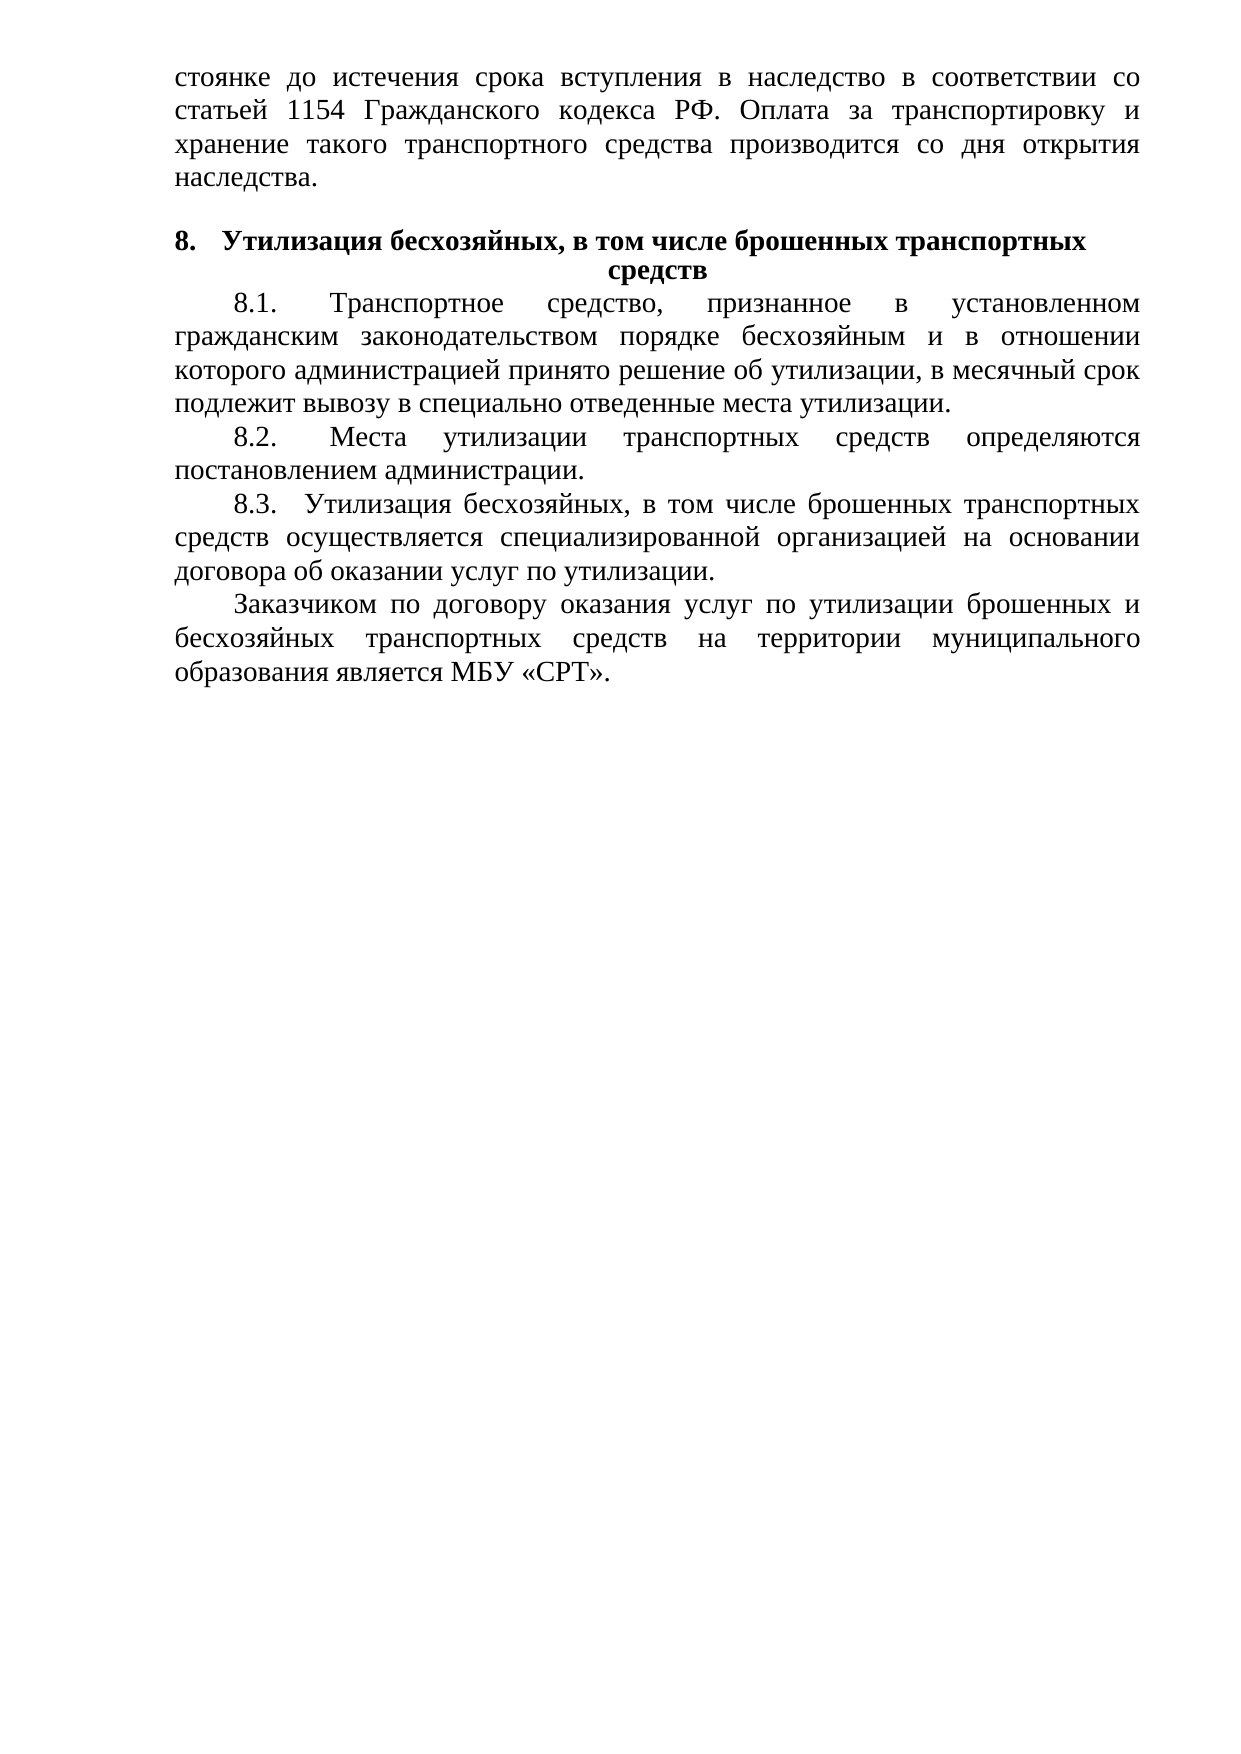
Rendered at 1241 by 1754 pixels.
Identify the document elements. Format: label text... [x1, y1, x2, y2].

list Утилизация бесхозяйных, в том числе брошенных транспортных средств осуществляется специализированной организацией на основании договора об оказании услуг по утилизации. [174, 486, 1141, 587]
text Заказчиком по договору оказания услуг по утилизации брошенных и бесхозяйных транспортных средств на территории муниципального образования является МБУ «СРТ». [174, 587, 1141, 688]
text средств [174, 256, 1141, 285]
list Транспортное средство, признанное в установленном гражданским законодательством порядке бесхозяйным и в отношении которого администрацией принято решение об утилизации, в месячный срок подлежит вывозу в специально отведенные места утилизации. [174, 285, 1141, 419]
list Утилизация бесхозяйных, в том числе брошенных транспортных [174, 227, 1141, 256]
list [174, 59, 1141, 193]
list Места утилизации транспортных средств определяются постановлением администрации. [174, 419, 1141, 486]
